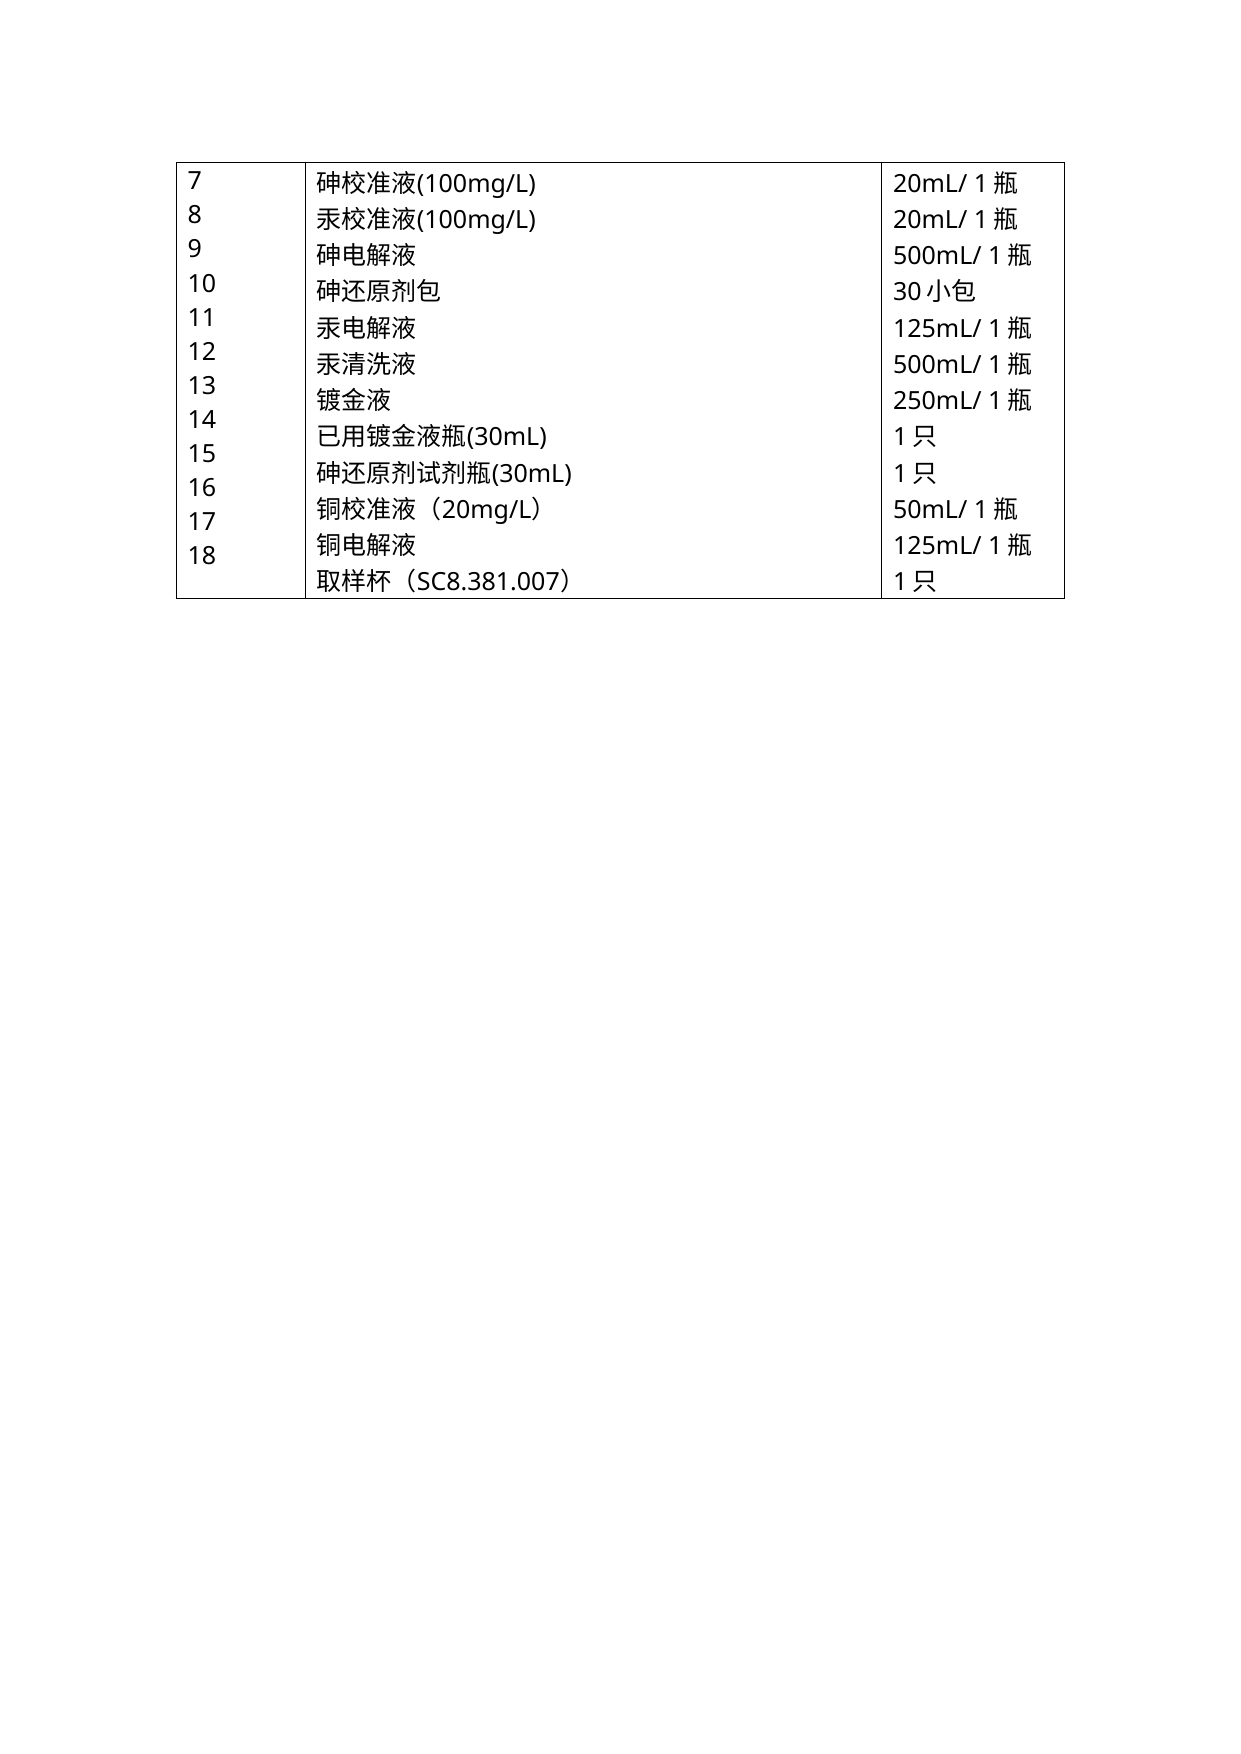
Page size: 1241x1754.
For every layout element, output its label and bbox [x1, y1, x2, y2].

table_cell [306, 163, 881, 598]
table_cell [882, 163, 1064, 598]
table_cell [177, 163, 305, 598]
